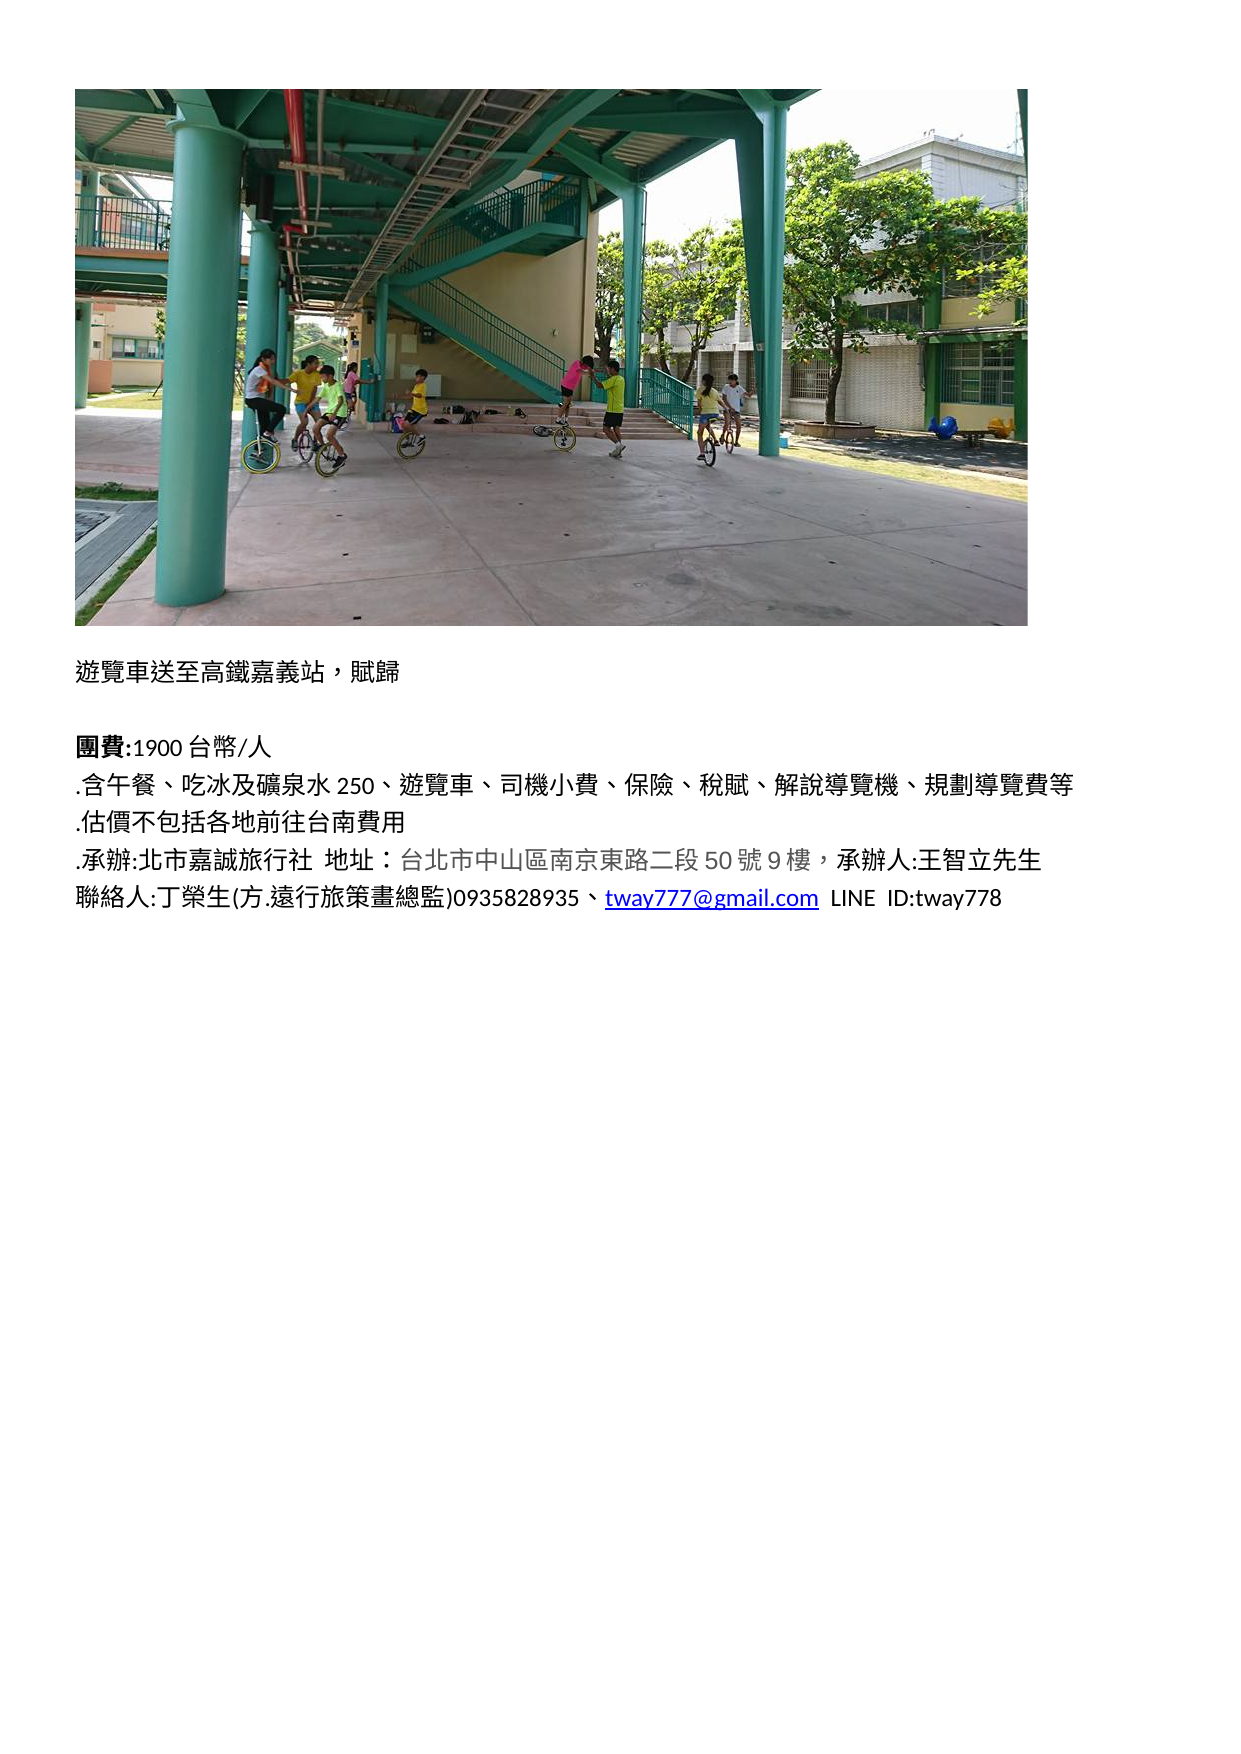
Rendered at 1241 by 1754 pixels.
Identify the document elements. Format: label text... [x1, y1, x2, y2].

text .承辦:北市嘉誠旅行社 地址：台北市中山區南京東路二段50號9樓，承辦人:王智立先生 [75, 839, 1165, 877]
text 聯絡人:丁榮生(方.遠行旅策畫總監)0935828935、tway777@gmail.com LINE ID:tway778 [75, 877, 1165, 914]
text 團費:1900台幣/人 [75, 727, 1165, 764]
text .估價不包括各地前往台南費用 [75, 802, 1165, 839]
picture [75, 89, 1028, 626]
text 遊覽車送至高鐵嘉義站，賦歸 [75, 652, 1165, 689]
text .含午餐、吃冰及礦泉水250、遊覽車、司機小費、保險、稅賦、解說導覽機、規劃導覽費等 [75, 764, 1165, 802]
